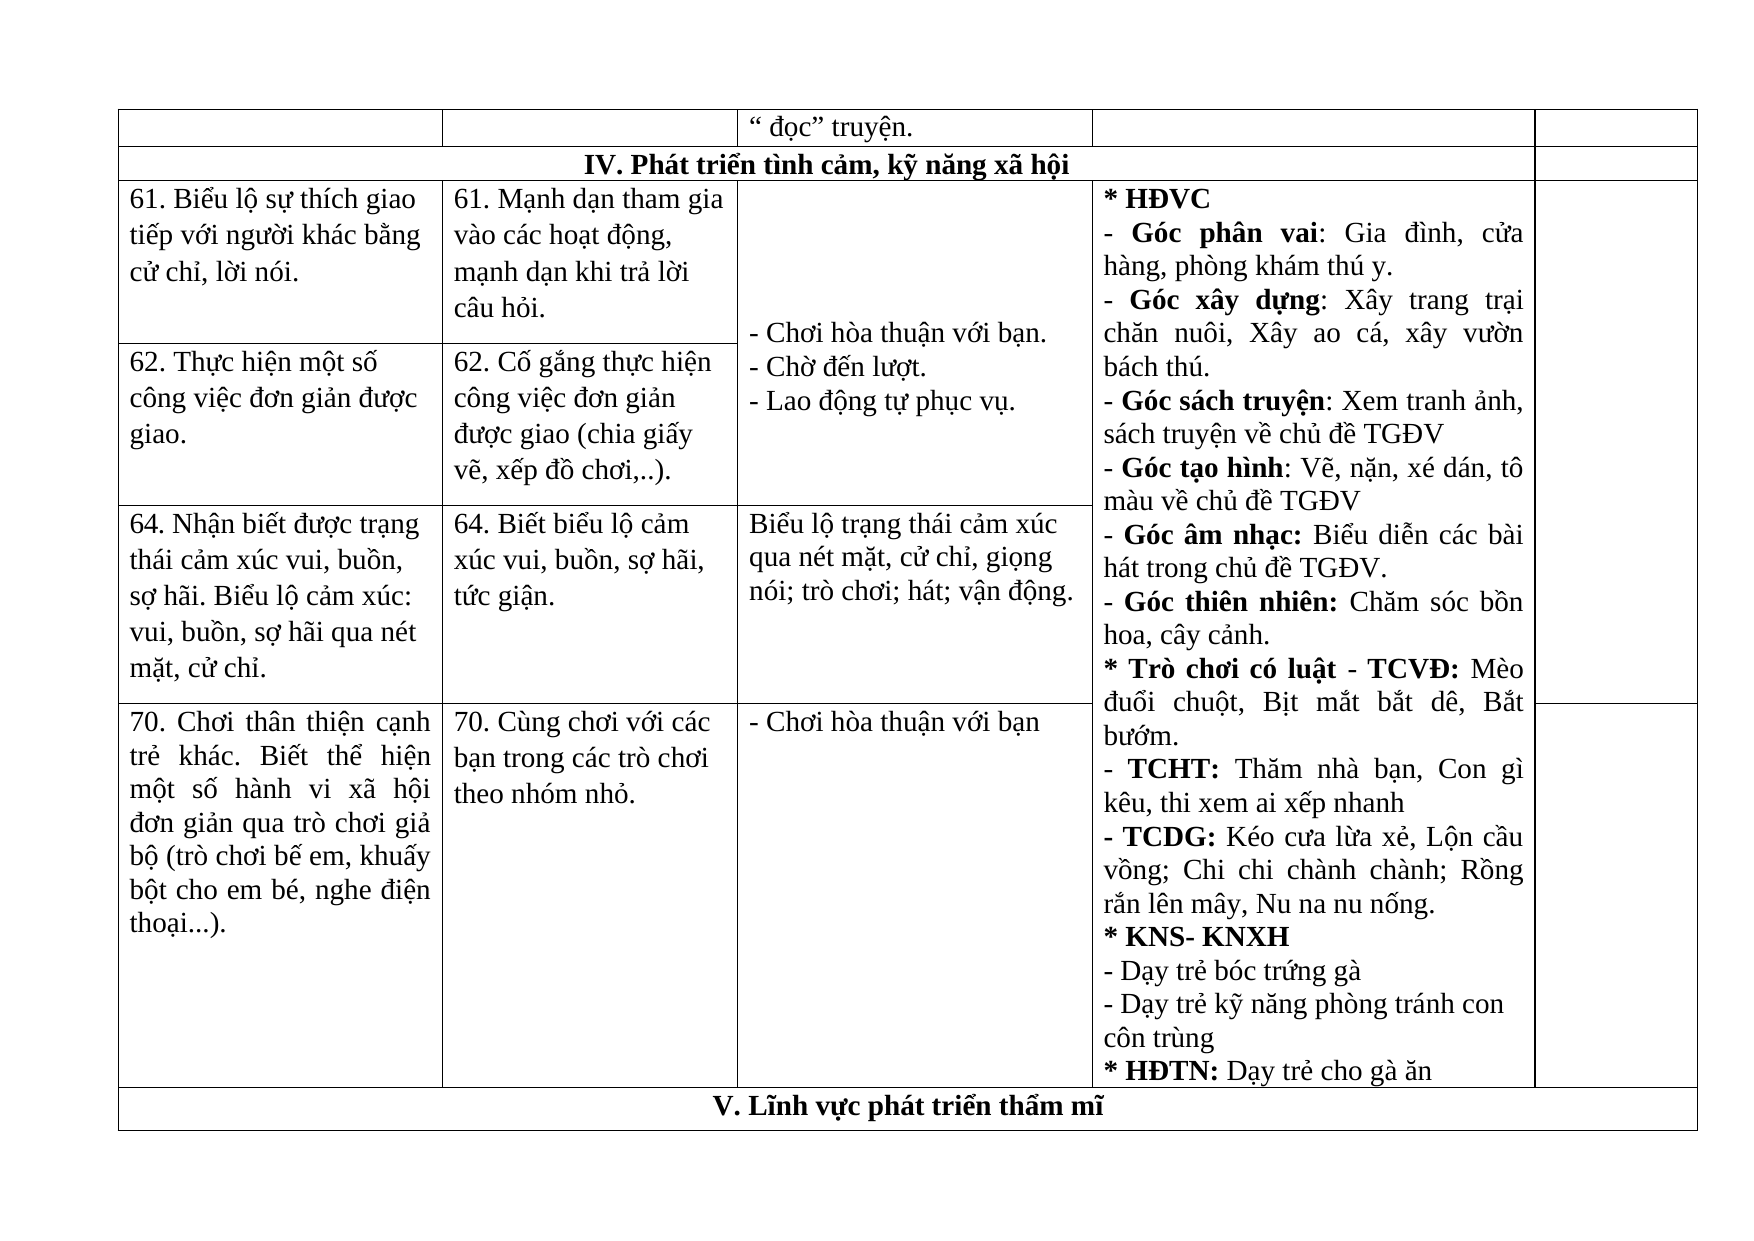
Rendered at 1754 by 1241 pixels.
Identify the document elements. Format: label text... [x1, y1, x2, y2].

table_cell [738, 110, 1092, 146]
table_cell 64. Nhận biết được trạng thái cảm xúc vui, buồn, sợ hãi. Biểu lộ cảm xúc: vui, buồn, sợ hãi qua nét mặt, cử chỉ. [119, 506, 442, 703]
table_cell IV. Phát triển tình cảm, kỹ năng xã hội [119, 147, 1534, 180]
table_cell 70. Chơi thân thiện cạnh trẻ khác. Biết thể hiện một số hành vi xã hội đơn giản qua trò chơi giả bộ (trò chơi bế em, khuấy bột cho em bé, nghe điện thoại...). [119, 704, 442, 1087]
table_cell 62. Cố gắng thực hiện công việc đơn giản được giao (chia giấy vẽ, xếp đồ chơi,..). [443, 344, 737, 505]
table_cell V. Lĩnh vực phát triển thẩm mĩ [119, 1088, 1697, 1130]
table_cell * HĐVC - Góc phân vai: Gia đình, cửa hàng, phòng khám thú y. - Góc xây dựng: Xây trang trại chăn nuôi, Xây ao cá, xây vườn bách thú. - Góc sách truyện: Xem tranh ảnh, sách truyện về chủ đề TGĐV - Góc tạo hình: Vẽ, nặn, xé dán, tô màu về chủ đề TGĐV - Góc âm nhạc: Biểu diễn các bài hát trong chủ đề TGĐV. - Góc thiên nhiên: Chăm sóc bồn hoa, cây cảnh. * Trò chơi có luật - TCVĐ: Mèo đuổi chuột, Bịt mắt bắt dê, Bắt bướm. - TCHT: Thăm nhà bạn, Con gì kêu, thi xem ai xếp nhanh - TCDG: Kéo cưa lừa xẻ, Lộn cầu vồng; Chi chi chành chành; Rồng rắn lên mây, Nu na nu nống. * KNS- KNXH - Dạy trẻ bóc trứng gà - Dạy trẻ kỹ năng phòng tránh con côn trùng * HĐTN: Dạy trẻ cho gà ăn [1093, 181, 1534, 1087]
table_cell 61. Biểu lộ sự thích giao tiếp với người khác bằng cử chỉ, lời nói. [119, 181, 442, 343]
table_cell 64. Biết biểu lộ cảm xúc vui, buồn, sợ hãi, tức giận. [443, 506, 737, 703]
table_cell 70. Cùng chơi với các bạn trong các trò chơi theo nhóm nhỏ. [443, 704, 737, 1087]
table_cell - Chơi hòa thuận với bạn [738, 704, 1092, 1087]
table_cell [119, 110, 442, 146]
table_cell [1536, 704, 1697, 1087]
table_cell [443, 110, 737, 146]
table_cell 61. Mạnh dạn tham gia vào các hoạt động, mạnh dạn khi trả lời câu hỏi. [443, 181, 737, 343]
table_cell Biểu lộ trạng thái cảm xúc qua nét mặt, cử chỉ, giọng nói; trò chơi; hát; vận động. [738, 506, 1092, 703]
table_cell 62. Thực hiện một số công việc đơn giản được giao. [119, 344, 442, 505]
table_cell - Chơi hòa thuận với bạn. - Chờ đến lượt. - Lao động tự phục vụ. [738, 181, 1092, 505]
table_cell [1536, 181, 1697, 703]
table_cell [1536, 147, 1697, 180]
